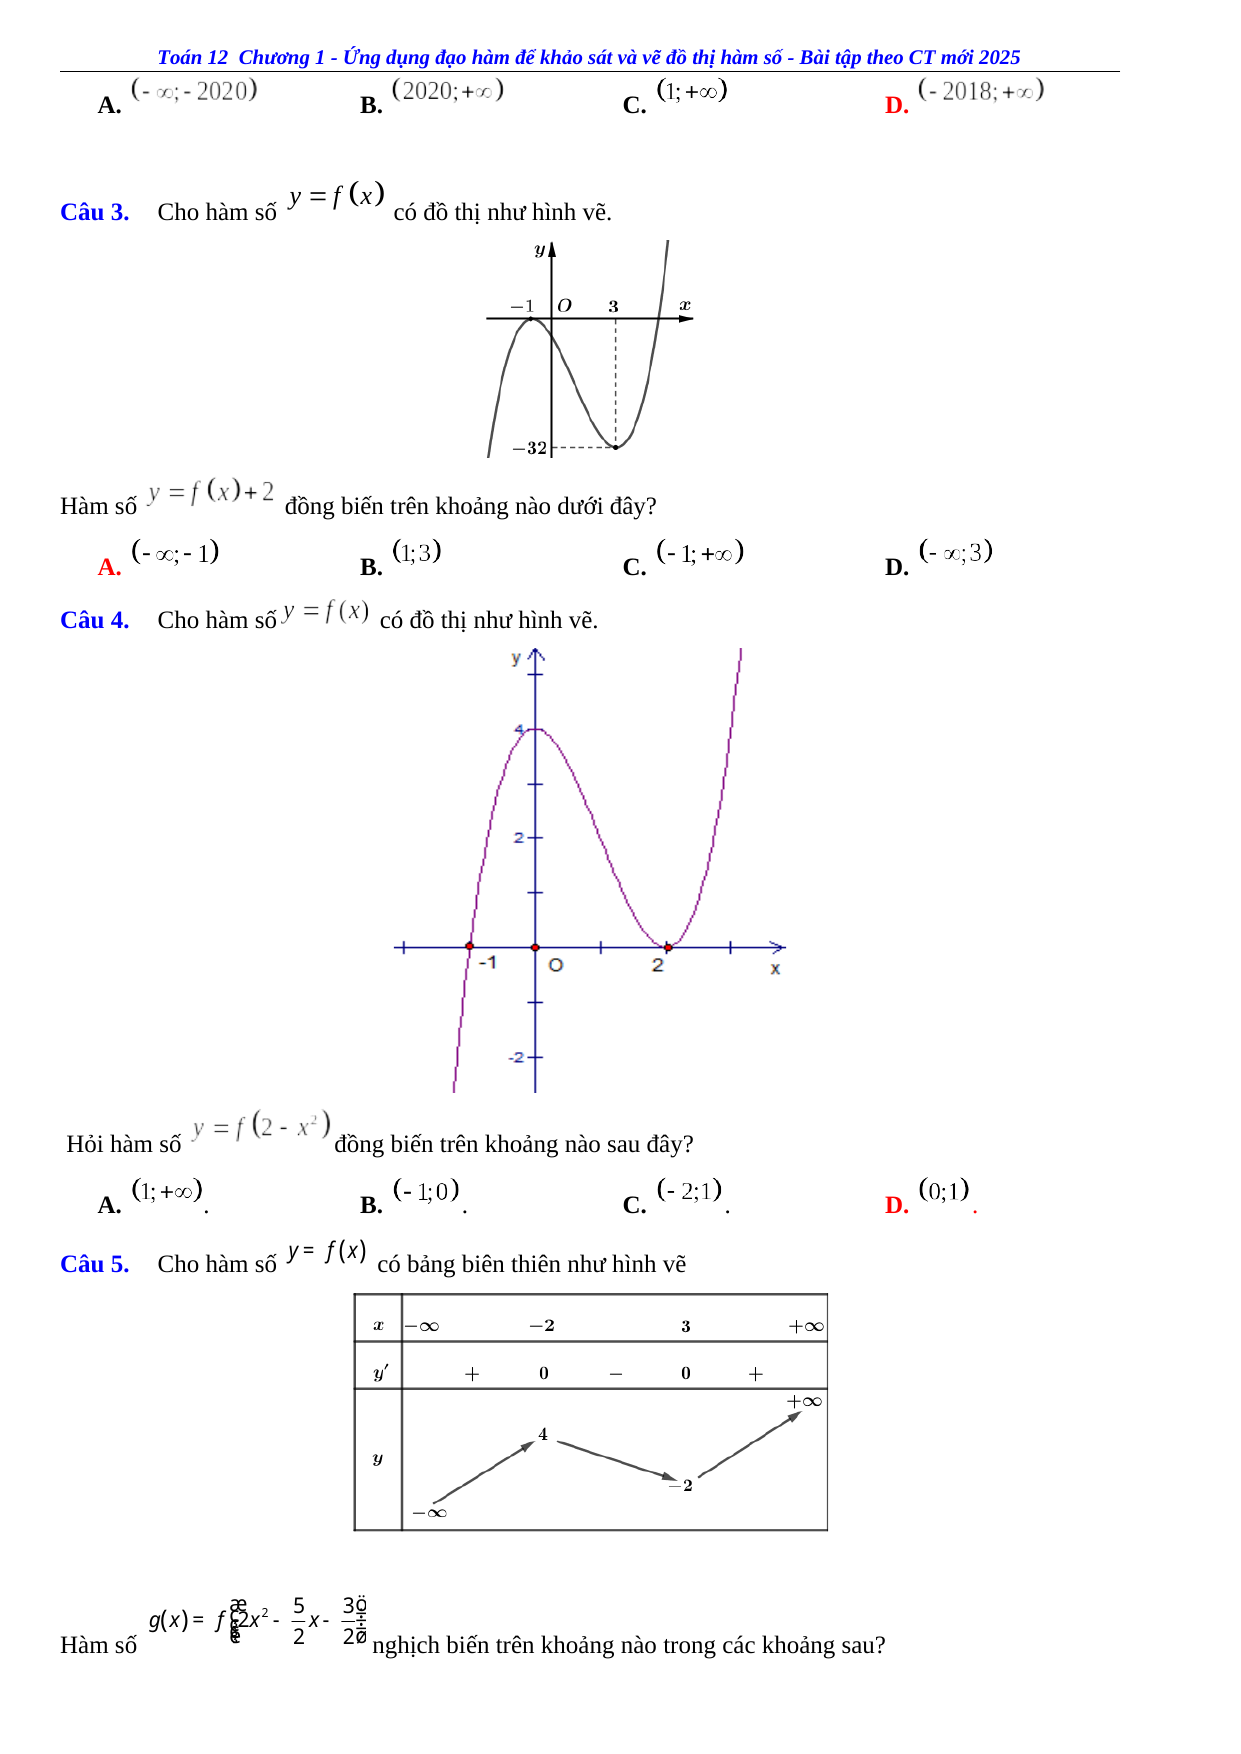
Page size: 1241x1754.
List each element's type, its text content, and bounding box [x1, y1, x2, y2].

list Cho hàm số có bảng biên thiên như hình vẽ [60, 1233, 1120, 1277]
list A. . B. . C. . D. . [60, 1172, 1120, 1219]
text Hàm số nghịch biến trên khoảng nào trong các khoảng sau? [60, 1591, 1120, 1658]
list A. B. C. D. [60, 534, 1120, 581]
picture [352, 1291, 829, 1532]
list A. B. C. D. [60, 72, 1120, 119]
list Cho hàm số có đồ thị như hình vẽ. [60, 595, 1120, 634]
list Hàm số đồng biến trên khoảng nào dưới đây? [60, 473, 1120, 519]
list Hỏi hàm số đồng biến trên khoảng nào sau đây? [60, 1106, 1120, 1158]
picture [486, 240, 694, 458]
list Cho hàm số có đồ thị như hình vẽ. [60, 176, 1120, 226]
